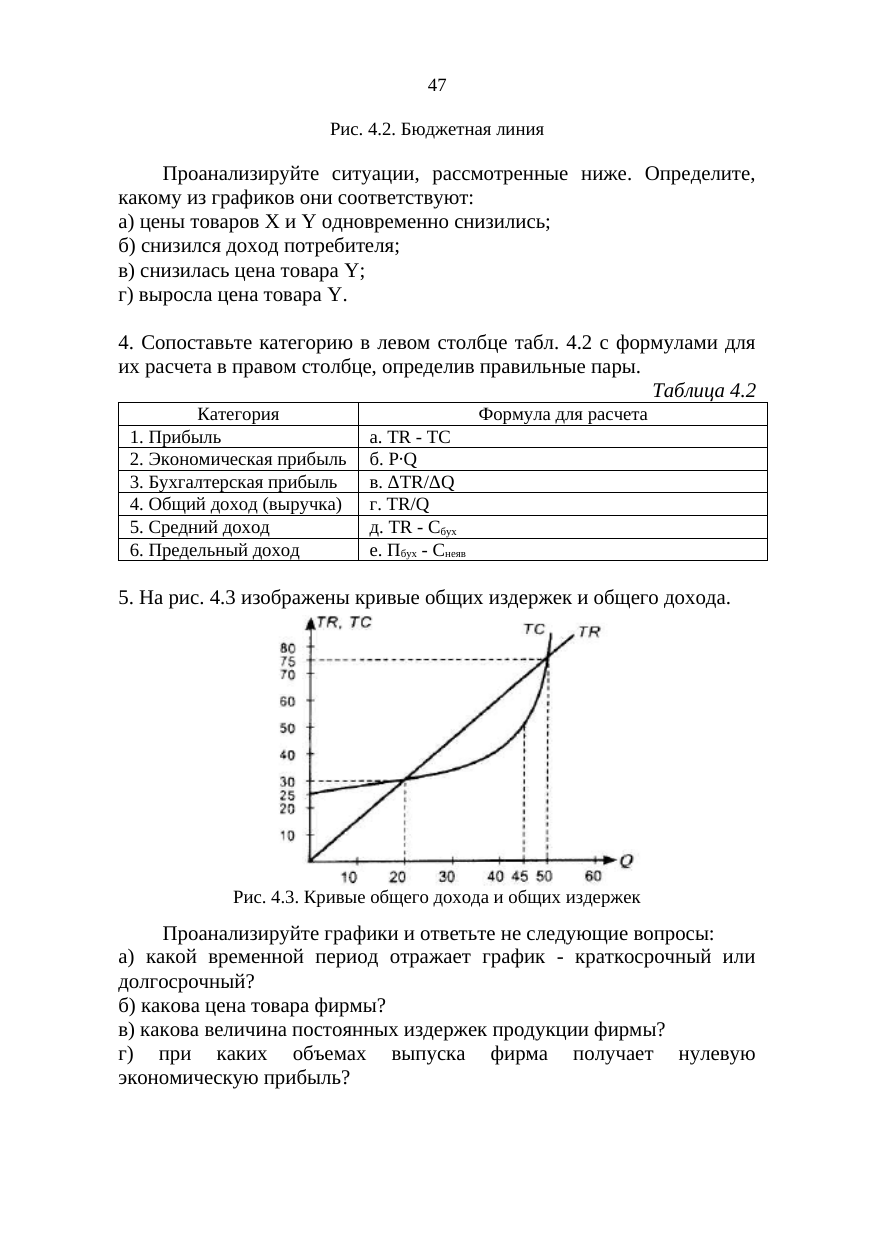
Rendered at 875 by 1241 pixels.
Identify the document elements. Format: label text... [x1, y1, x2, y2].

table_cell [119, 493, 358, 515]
text в) снизилась цена товара Y; [118, 257, 756, 282]
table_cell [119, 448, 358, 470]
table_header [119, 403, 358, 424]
text Проанализируйте графики и ответьте не следующие вопросы: [118, 920, 756, 944]
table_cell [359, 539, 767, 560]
text 5. На рис. 4.3 изображены кривые общих издержек и общего дохода. [118, 585, 756, 609]
text в) какова величина постоянных издержек продукции фирмы? [118, 1017, 756, 1041]
picture [268, 609, 642, 887]
text б) какова цена товара фирмы? [118, 993, 756, 1017]
text Рис. 4.2. Бюджетная линия [118, 118, 756, 140]
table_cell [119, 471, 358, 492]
text а) какой временной период отражает график - краткосрочный или долгосрочный? [118, 944, 756, 993]
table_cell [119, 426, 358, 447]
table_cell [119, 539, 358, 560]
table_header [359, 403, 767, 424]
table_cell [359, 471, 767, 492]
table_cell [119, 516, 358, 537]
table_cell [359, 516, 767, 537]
text б) снизился доход потребителя; [118, 233, 756, 257]
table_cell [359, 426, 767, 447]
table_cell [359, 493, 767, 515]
text Таблица 4.2 [118, 378, 756, 402]
text Проанализируйте ситуации, рассмотренные ниже. Определите, какому из графиков они соответствуют: [118, 161, 756, 209]
text Рис. 4.3. Кривые общего дохода и общих издержек [118, 886, 756, 908]
text 4. Сопоставьте категорию в левом столбце табл. 4.2 с формулами для их расчета в правом столбце, определив правильные пары. [118, 330, 756, 378]
text г) выросла цена товара Y. [118, 282, 756, 306]
text г) при каких объемах выпуска фирма получает нулевую экономическую прибыль? [118, 1041, 756, 1089]
text а) цены товаров Х и Y одновременно снизились; [118, 209, 756, 233]
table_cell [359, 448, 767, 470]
